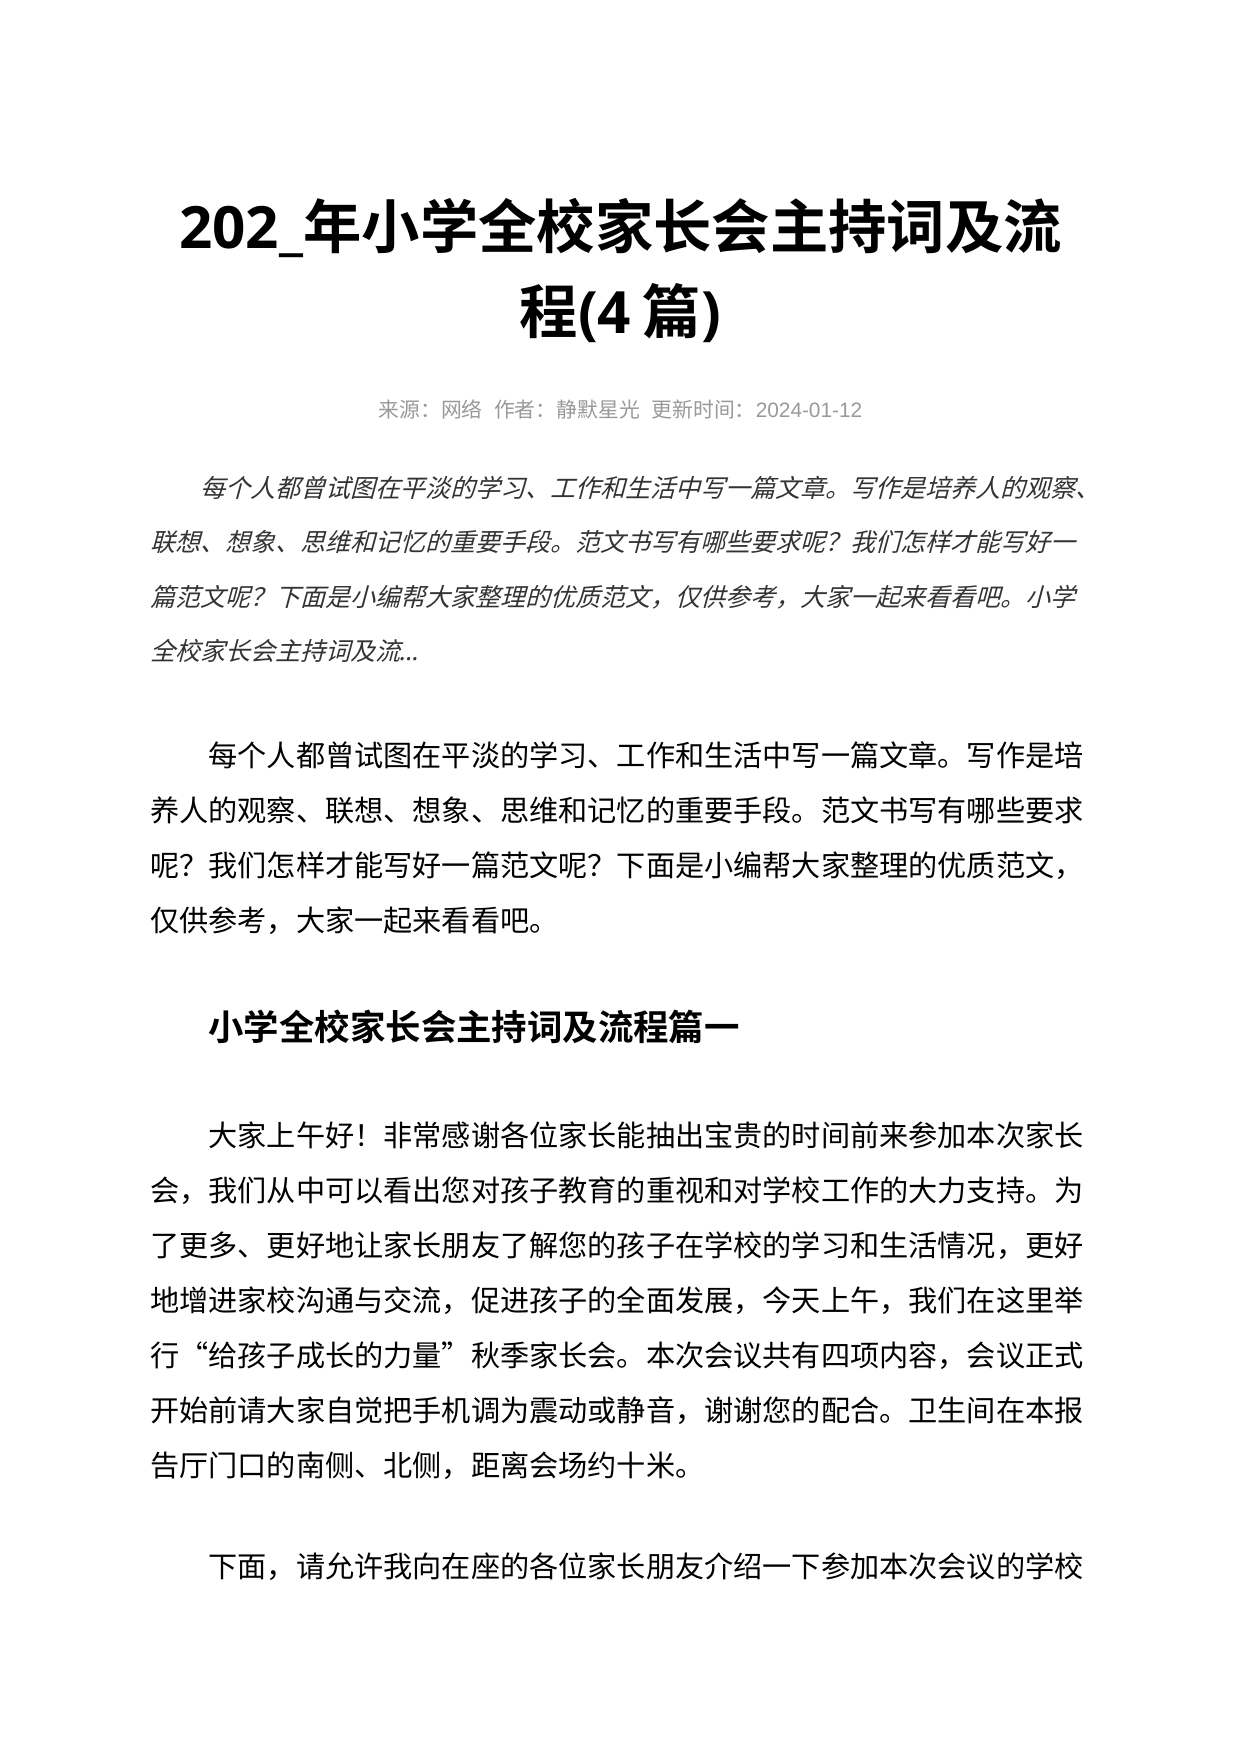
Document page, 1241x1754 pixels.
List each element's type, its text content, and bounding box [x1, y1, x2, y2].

text 每个人都曾试图在平淡的学习、工作和生活中写一篇文章。写作是培养人的观察、联想、想象、思维和记忆的重要手段。范文书写有哪些要求呢？我们怎样才能写好一篇范文呢？下面是小编帮大家整理的优质范文，仅供参考，大家一起来看看吧。小学全校家长会主持词及流... [150, 468, 1090, 668]
text 来源：网络 作者：静默星光 更新时间：2024-01-12 [150, 398, 1090, 422]
text 每个人都曾试图在平淡的学习、工作和生活中写一篇文章。写作是培养人的观察、联想、想象、思维和记忆的重要手段。范文书写有哪些要求呢？我们怎样才能写好一篇范文呢？下面是小编帮大家整理的优质范文，仅供参考，大家一起来看看吧。 [150, 733, 1090, 940]
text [150, 1544, 1090, 1586]
text 小学全校家长会主持词及流程篇一 [150, 999, 1090, 1051]
text 大家上午好！非常感谢各位家长能抽出宝贵的时间前来参加本次家长会，我们从中可以看出您对孩子教育的重视和对学校工作的大力支持。为了更多、更好地让家长朋友了解您的孩子在学校的学习和生活情况，更好地增进家校沟通与交流，促进孩子的全面发展，今天上午，我们在这里举行“给孩子成长的力量”秋季家长会。本次会议共有四项内容，会议正式开始前请大家自觉把手机调为震动或静音，谢谢您的配合。卫生间在本报告厅门口的南侧、北侧，距离会场约十米。 [150, 1113, 1090, 1484]
subtitle 202_年小学全校家长会主持词及流程(4篇) [150, 181, 1090, 351]
